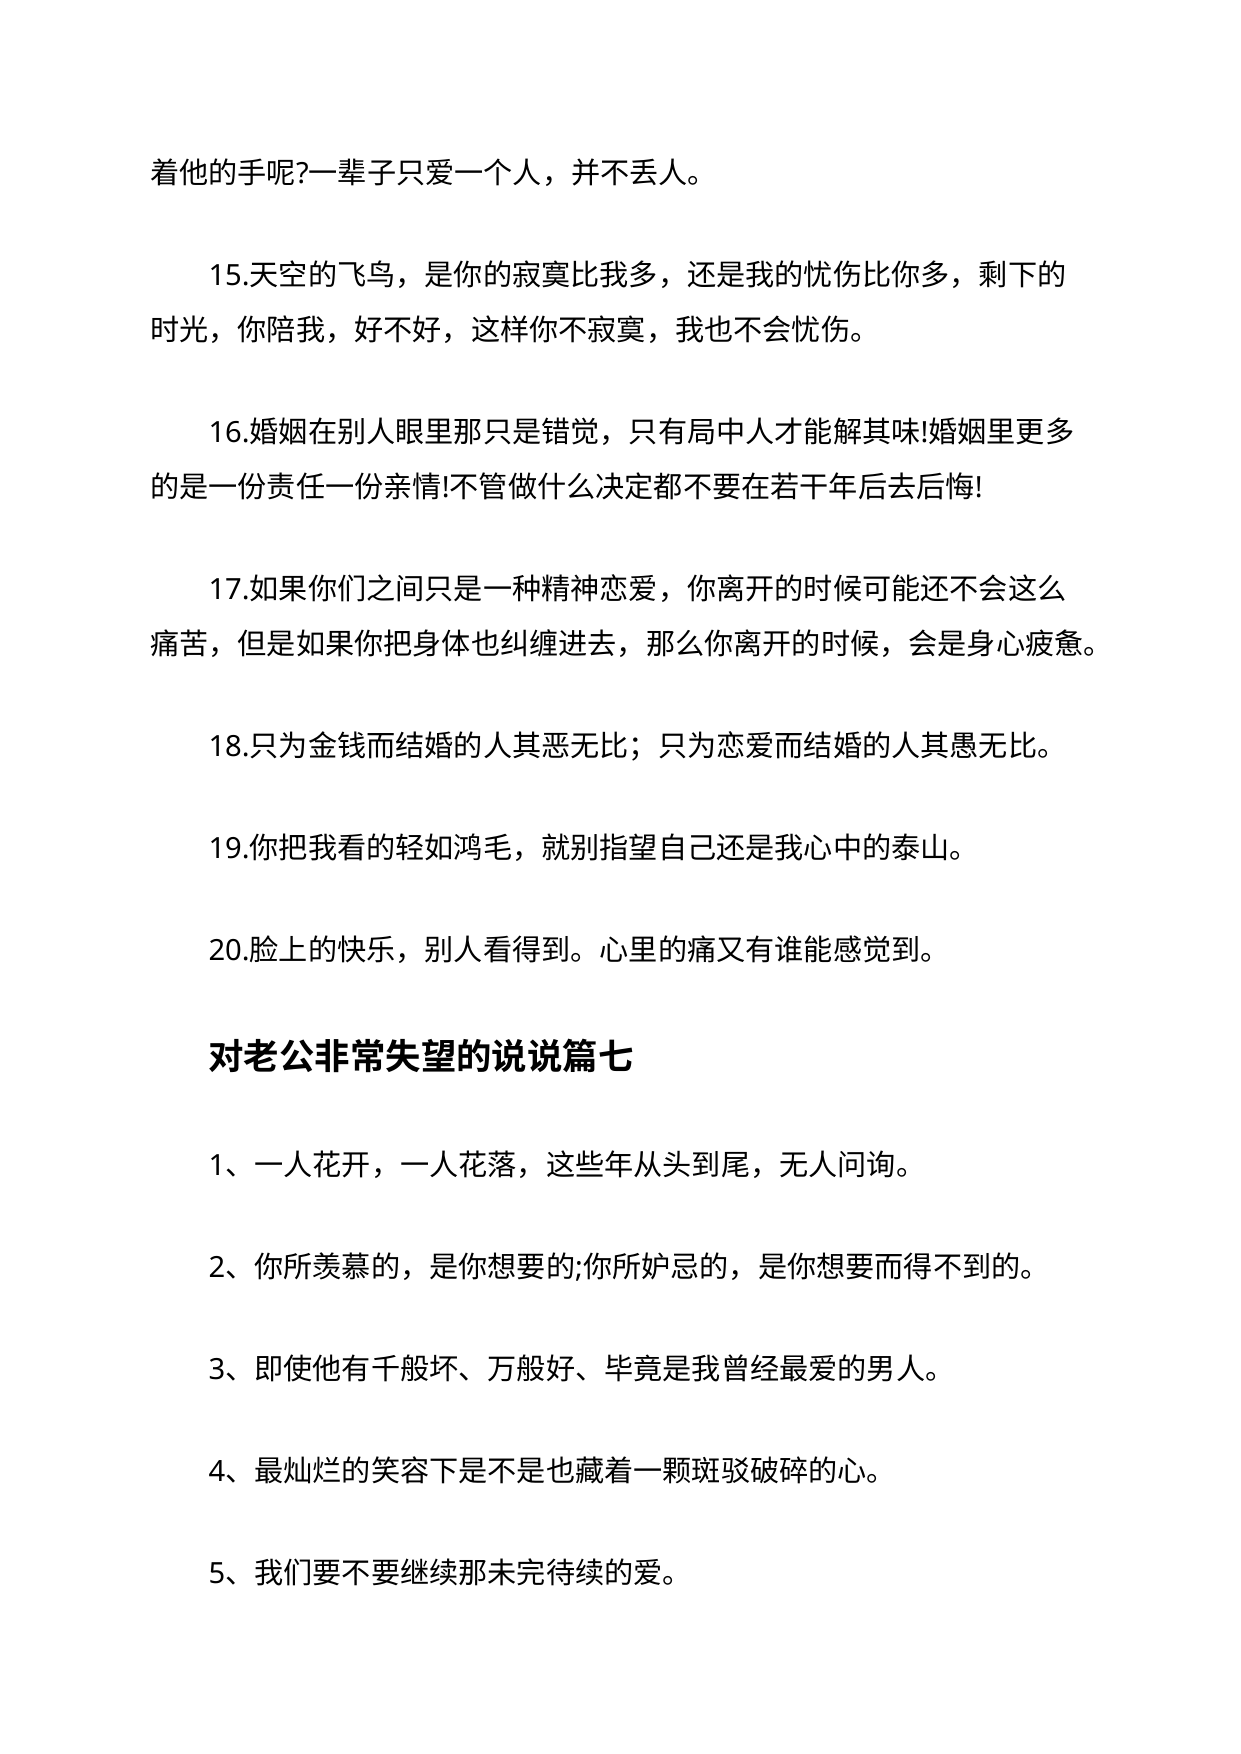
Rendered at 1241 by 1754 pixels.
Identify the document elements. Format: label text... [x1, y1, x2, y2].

text 3、即使他有千般坏、万般好、毕竟是我曾经最爱的男人。 [150, 1346, 1090, 1388]
text 对老公非常失望的说说篇七 [150, 1028, 1090, 1080]
text 2、你所羡慕的，是你想要的;你所妒忌的，是你想要而得不到的。 [150, 1244, 1090, 1286]
text 18.只为金钱而结婚的人其恶无比；只为恋爱而结婚的人其愚无比。 [150, 722, 1090, 765]
text 15.天空的飞鸟，是你的寂寞比我多，还是我的忧伤比你多，剩下的时光，你陪我，好不好，这样你不寂寞，我也不会忧伤。 [150, 252, 1090, 349]
text 16.婚姻在别人眼里那只是错觉，只有局中人才能解其味!婚姻里更多的是一份责任一份亲情!不管做什么决定都不要在若干年后去后悔! [150, 409, 1090, 506]
text 5、我们要不要继续那未完待续的爱。 [150, 1550, 1090, 1592]
text 20.脸上的快乐，别人看得到。心里的痛又有谁能感觉到。 [150, 926, 1090, 969]
text 4、最灿烂的笑容下是不是也藏着一颗斑驳破碎的心。 [150, 1448, 1090, 1490]
text 17.如果你们之间只是一种精神恋爱，你离开的时候可能还不会这么痛苦，但是如果你把身体也纠缠进去，那么你离开的时候，会是身心疲惫。 [150, 566, 1090, 663]
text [150, 150, 1090, 192]
text 19.你把我看的轻如鸿毛，就别指望自己还是我心中的泰山。 [150, 824, 1090, 867]
text 1、一人花开，一人花落，这些年从头到尾，无人问询。 [150, 1142, 1090, 1184]
